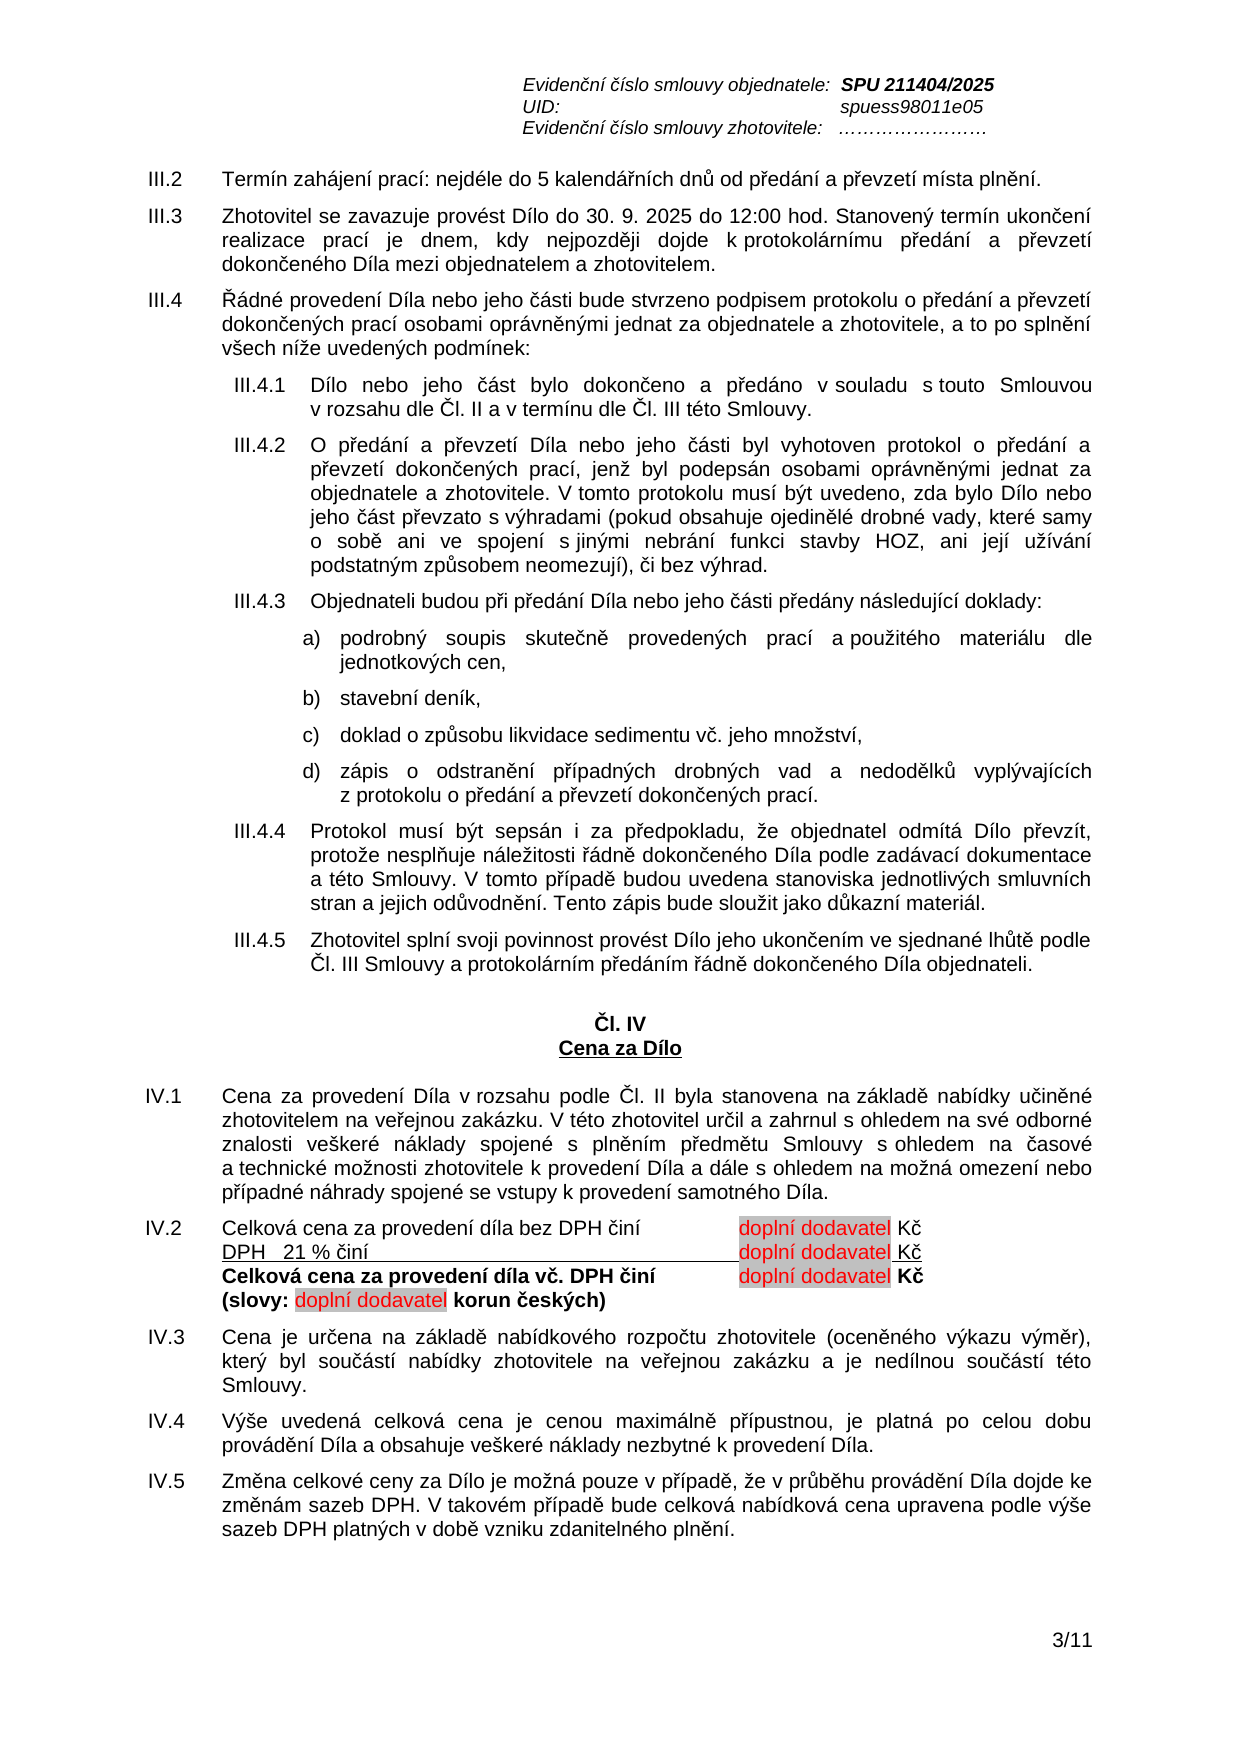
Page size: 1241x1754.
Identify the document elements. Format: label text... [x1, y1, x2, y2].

text DPH 21 % činí doplní dodavatel Kč [891, 1240, 1092, 1264]
list Výše uvedená celková cena je cenou maximálně přípustnou, je platná po celou dobu provádění Díla a obsahuje veškeré náklady nezbytné k provedení Díla. [148, 1409, 1092, 1457]
text Celková cena za provedení díla vč. DPH činí doplní dodavatel Kč [891, 1264, 1092, 1288]
list Celková cena za provedení díla bez DPH činí doplní dodavatel Kč [891, 1216, 1092, 1240]
text Celková cena za provedení díla vč. DPH činí doplní dodavatel Kč [185, 1264, 739, 1288]
list doklad o způsobu likvidace sedimentu vč. jeho množství, [302, 722, 1092, 746]
list Dílo nebo jeho část bylo dokončeno a předáno v souladu s touto Smlouvou v rozsahu dle Čl. II a v termínu dle Čl. III této Smlouvy. [233, 372, 1092, 420]
list zápis o odstranění případných drobných vad a nedodělků vyplývajících z protokolu o předání a převzetí dokončených prací. [302, 759, 1092, 807]
list Cena je určena na základě nabídkového rozpočtu zhotovitele (oceněného výkazu výměr), který byl součástí nabídky zhotovitele na veřejnou zakázku a je nedílnou součástí této Smlouvy. [148, 1324, 1092, 1396]
list O předání a převzetí Díla nebo jeho části byl vyhotoven protokol o předání a převzetí dokončených prací, jenž byl podepsán osobami oprávněnými jednat za objednatele a zhotovitele. V tomto protokolu musí být uvedeno, zda bylo Dílo nebo jeho část převzato s výhradami (pokud obsahuje ojedinělé drobné vady, které samy o sobě ani ve spojení s jinými nebrání funkci stavby HOZ, ani její užívání podstatným způsobem neomezují), či bez výhrad. [233, 433, 1092, 577]
list Objednateli budou při předání Díla nebo jeho části předány následující doklady: [233, 589, 1092, 613]
list Protokol musí být sepsán i za předpokladu, že objednatel odmítá Dílo převzít, protože nesplňuje náležitosti řádně dokončeného Díla podle zadávací dokumentace a této Smlouvy. V tomto případě budou uvedena stanoviska jednotlivých smluvních stran a jejich odůvodnění. Tento zápis bude sloužit jako důkazní materiál. [233, 819, 1092, 915]
list podrobný soupis skutečně provedených prací a použitého materiálu dle jednotkových cen, [302, 626, 1092, 673]
list Cena za provedení Díla v rozsahu podle Čl. II byla stanovena na základě nabídky učiněné zhotovitelem na veřejnou zakázku. V této zhotovitel určil a zahrnul s ohledem na své odborné znalosti veškeré náklady spojené s plněním předmětu Smlouvy s ohledem na časové a technické možnosti zhotovitele k provedení Díla a dále s ohledem na možná omezení nebo případné náhrady spojené se vstupy k provedení samotného Díla. [145, 1084, 1092, 1204]
list Řádné provedení Díla nebo jeho části bude stvrzeno podpisem protokolu o předání a převzetí dokončených prací osobami oprávněnými jednat za objednatele a zhotovitele, a to po splnění všech níže uvedených podmínek: [148, 288, 1092, 360]
text (slovy: doplní dodavatel korun českých) [447, 1288, 1092, 1312]
text DPH 21 % činí doplní dodavatel Kč [185, 1240, 739, 1264]
list Změna celkové ceny za Dílo je možná pouze v případě, že v průběhu provádění Díla dojde ke změnám sazeb DPH. V takovém případě bude celková nabídková cena upravena podle výše sazeb DPH platných v době vzniku zdanitelného plnění. [148, 1469, 1092, 1541]
list Cena za Dílo [148, 1036, 1092, 1060]
text (slovy: doplní dodavatel korun českých) [185, 1288, 295, 1312]
list Zhotovitel splní svoji povinnost provést Dílo jeho ukončením ve sjednané lhůtě podle Čl. III Smlouvy a protokolárním předáním řádně dokončeného Díla objednateli. [233, 928, 1092, 976]
list Termín zahájení prací: nejdéle do 5 kalendářních dnů od předání a převzetí místa plnění. [148, 167, 1092, 191]
list Celková cena za provedení díla bez DPH činí doplní dodavatel Kč [145, 1216, 739, 1240]
list Zhotovitel se zavazuje provést Dílo do 30. 9. 2025 do 12:00 hod. Stanovený termín ukončení realizace prací je dnem, kdy nejpozději dojde k protokolárnímu předání a převzetí dokončeného Díla mezi objednatelem a zhotovitelem. [148, 204, 1092, 276]
list stavební deník, [302, 686, 1092, 710]
